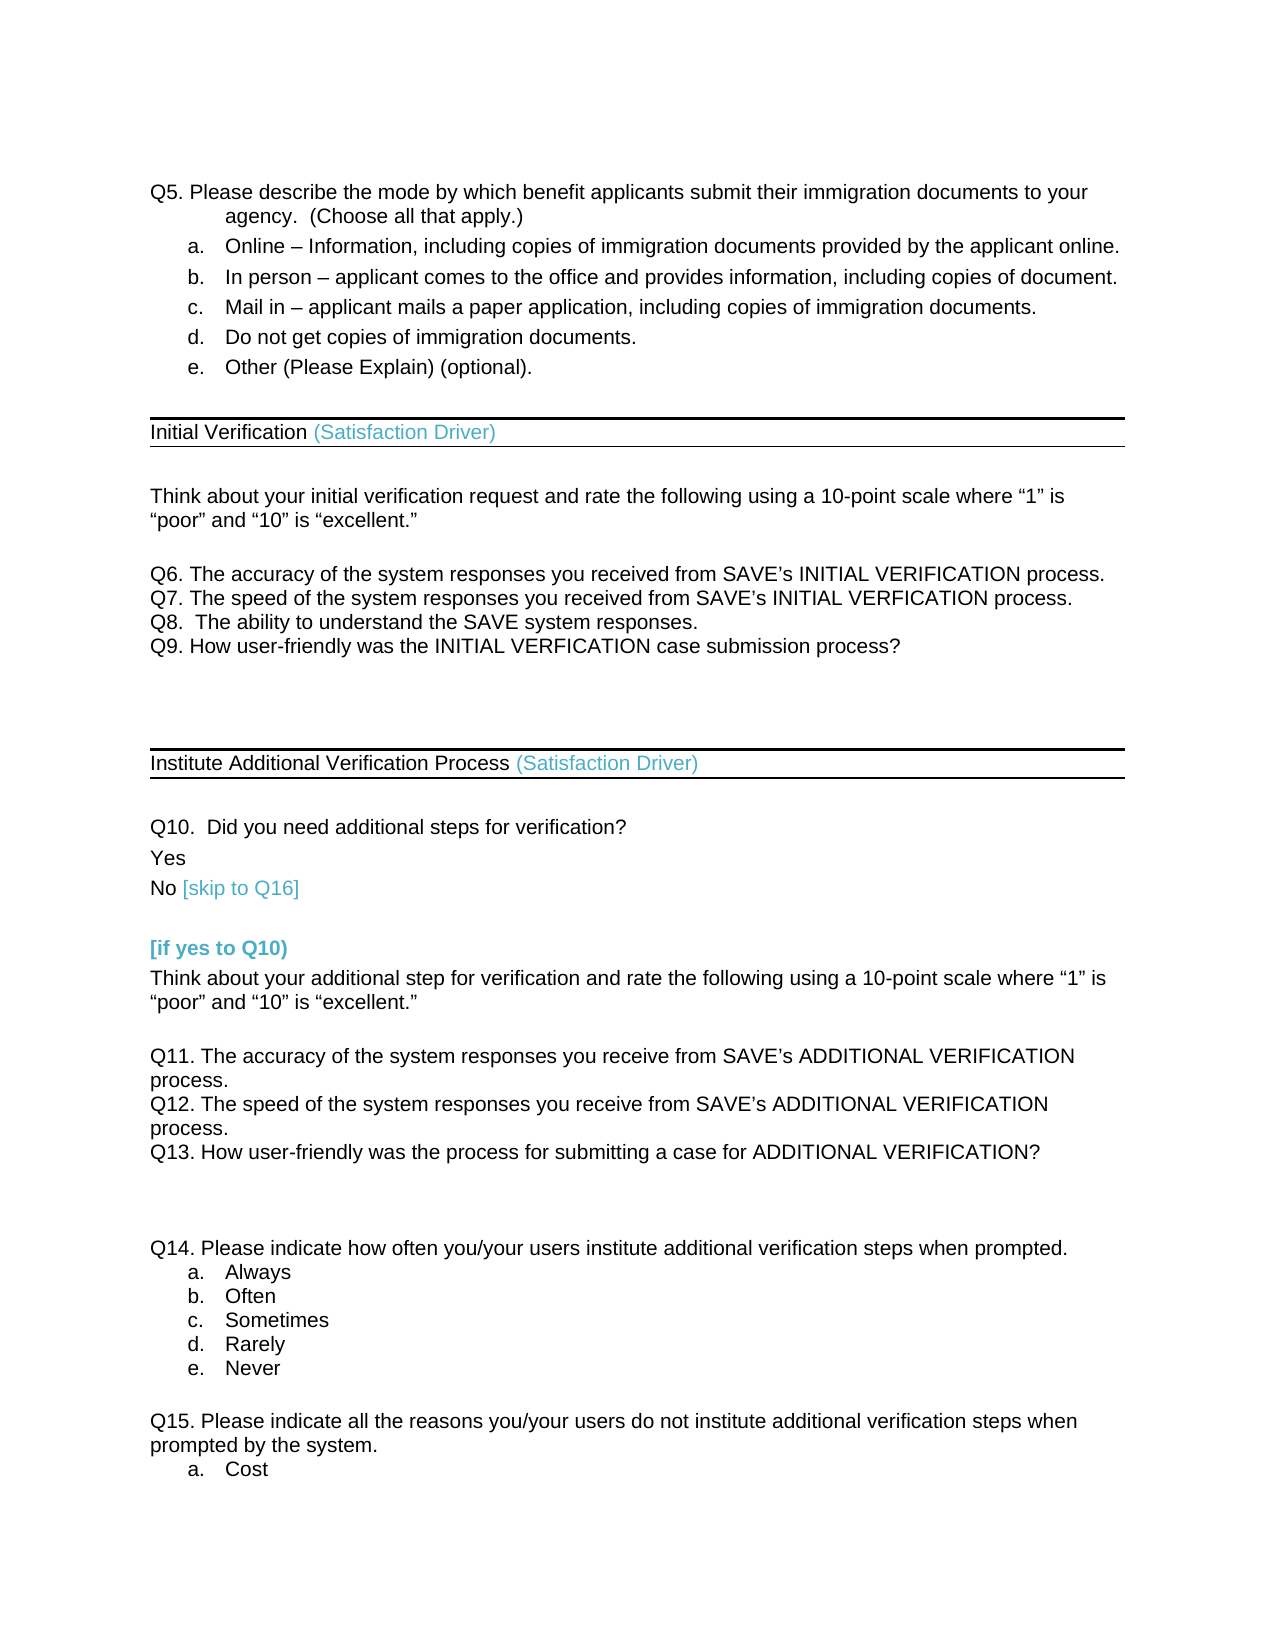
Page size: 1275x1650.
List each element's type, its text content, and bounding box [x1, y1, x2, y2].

text [if yes to Q10) [150, 936, 1125, 960]
text Q5. Please describe the mode by which benefit applicants submit their immigration documents to your agency. (Choose all that apply.) [150, 180, 1125, 228]
text Q11. The accuracy of the system responses you receive from SAVE’s ADDITIONAL VERIFICATION process. [150, 1044, 1125, 1092]
list Online – Information, including copies of immigration documents provided by the applicant online. [187, 234, 1125, 258]
list Often [187, 1284, 1125, 1308]
list Mail in – applicant mails a paper application, including copies of immigration documents. [187, 295, 1125, 319]
text Think about your initial verification request and rate the following using a 10-point scale where “1” is “poor” and “10” is “excellent.” [150, 484, 1125, 532]
list Always [187, 1260, 1125, 1284]
list Rarely [187, 1332, 1125, 1356]
list Other (Please Explain) (optional). [187, 355, 1125, 379]
text Q14. Please indicate how often you/your users institute additional verification steps when prompted. [150, 1236, 1125, 1260]
text Q12. The speed of the system responses you receive from SAVE’s ADDITIONAL VERIFICATION process. [150, 1092, 1125, 1140]
list Cost [187, 1456, 1125, 1480]
text Q15. Please indicate all the reasons you/your users do not institute additional verification steps when prompted by the system. [150, 1408, 1125, 1456]
list In person – applicant comes to the office and provides information, including copies of document. [187, 264, 1125, 288]
text Q10. Did you need additional steps for verification? [150, 815, 1125, 839]
list Never [187, 1356, 1125, 1380]
text Q7. The speed of the system responses you received from SAVE’s INITIAL VERFICATION process. [150, 586, 1125, 610]
list Do not get copies of immigration documents. [187, 325, 1125, 349]
list Sometimes [187, 1308, 1125, 1332]
text Q9. How user-friendly was the INITIAL VERFICATION case submission process? [150, 634, 1125, 658]
text Q13. How user-friendly was the process for submitting a case for ADDITIONAL VERIFICATION? [150, 1140, 1125, 1164]
text Q8. The ability to understand the SAVE system responses. [150, 610, 1125, 634]
text Think about your additional step for verification and rate the following using a 10-point scale where “1” is “poor” and “10” is “excellent.” [150, 966, 1125, 1014]
text Q6. The accuracy of the system responses you received from SAVE’s INITIAL VERIFICATION process. [150, 562, 1125, 586]
subtitle Initial Verification (Satisfaction Driver) [150, 420, 1125, 446]
subtitle Institute Additional Verification Process (Satisfaction Driver) [150, 751, 1125, 777]
text Yes [150, 845, 1125, 869]
text No [skip to Q16] [150, 876, 1125, 899]
